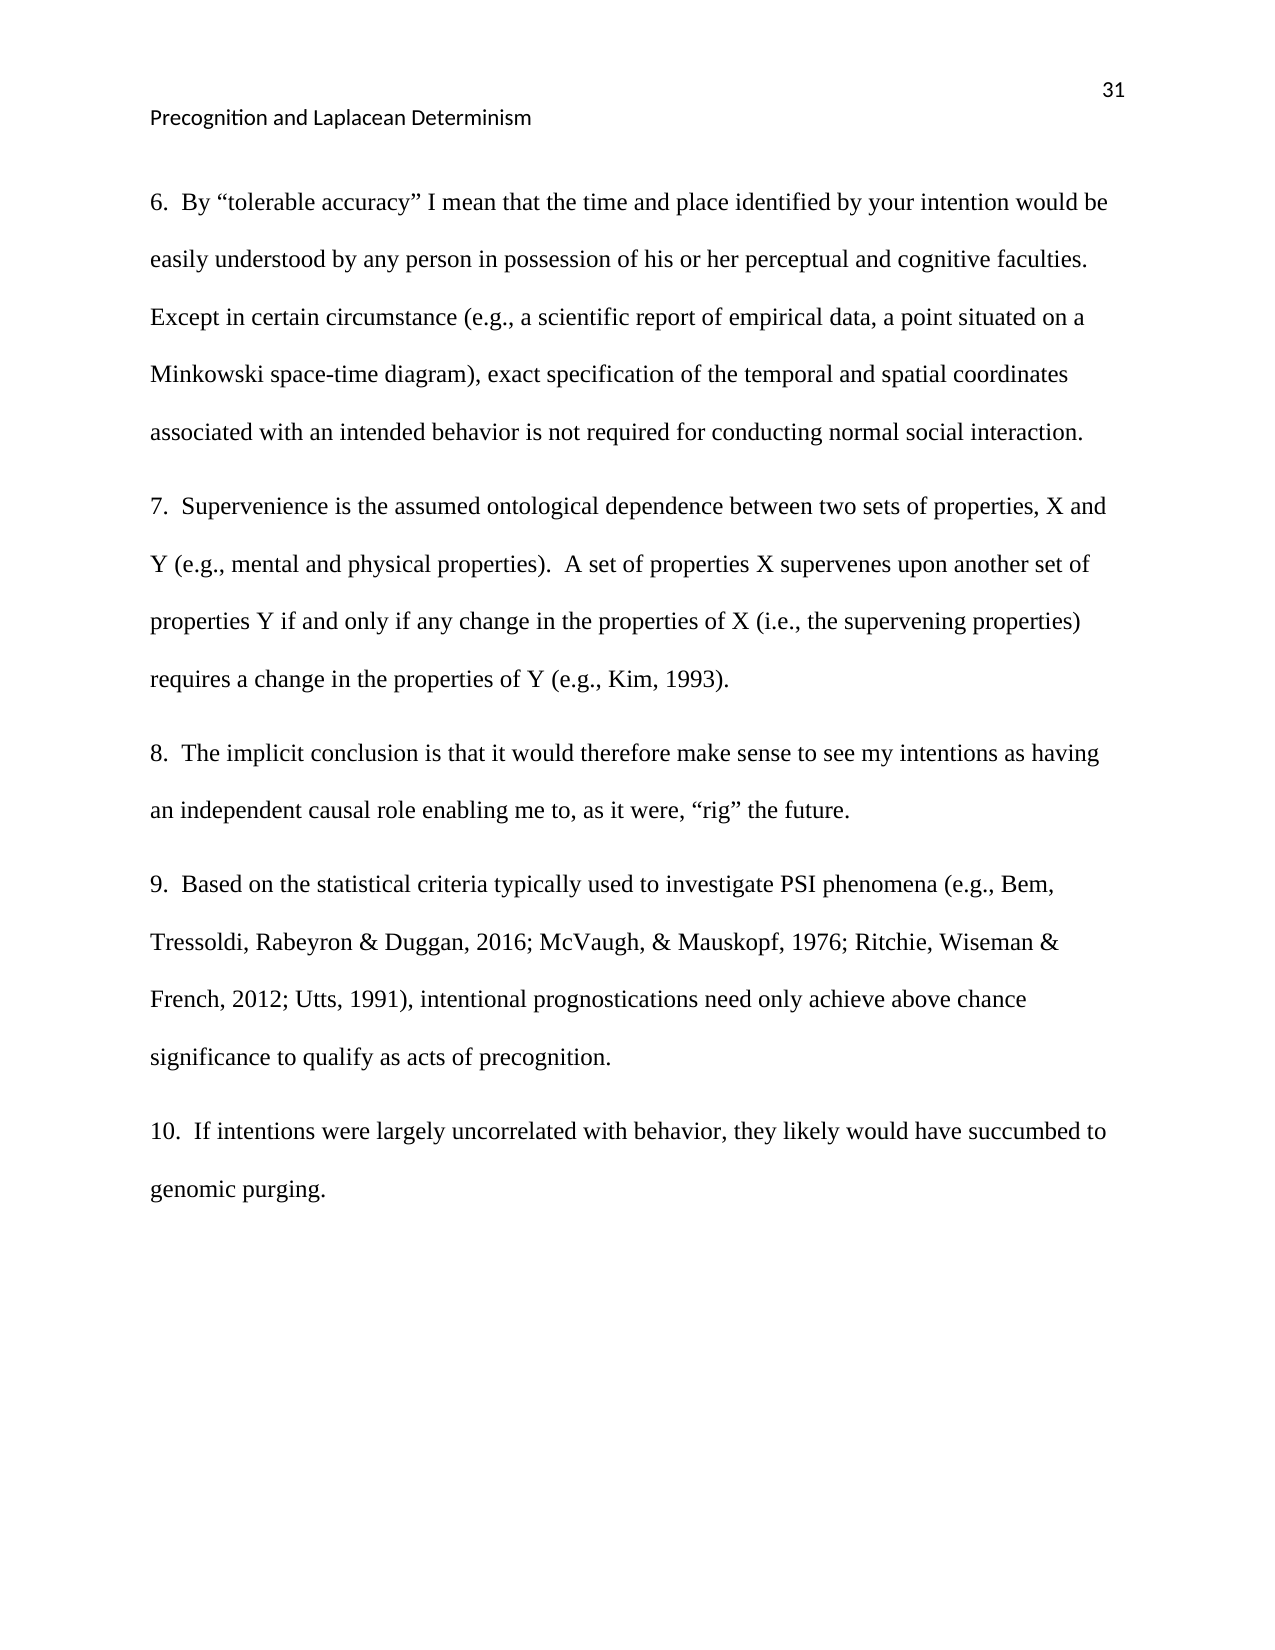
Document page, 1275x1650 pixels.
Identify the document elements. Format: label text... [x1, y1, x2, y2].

text 9. Based on the statistical criteria typically used to investigate PSI phenomena (e.g., Bem, Tressoldi, Rabeyron & Duggan, 2016; McVaugh, & Mauskopf, 1976; Ritchie, Wiseman & French, 2012; Utts, 1991), intentional prognostications need only achieve above chance significance to qualify as acts of precognition. [150, 869, 1125, 1071]
text 8. The implicit conclusion is that it would therefore make sense to see my intentions as having an independent causal role enabling me to, as it were, “rig” the future. [150, 738, 1125, 824]
text 6. By “tolerable accuracy” I mean that the time and place identified by your intention would be easily understood by any person in possession of his or her perceptual and cognitive faculties. Except in certain circumstance (e.g., a scientific report of empirical data, a point situated on a Minkowski space-time diagram), exact specification of the temporal and spatial coordinates associated with an intended behavior is not required for conducting normal social interaction. [150, 187, 1125, 446]
text 10. If intentions were largely uncorrelated with behavior, they likely would have succumbed to genomic purging. [150, 1116, 1125, 1202]
text 7. Supervenience is the assumed ontological dependence between two sets of properties, X and Y (e.g., mental and physical properties). A set of properties X supervenes upon another set of properties Y if and only if any change in the properties of X (i.e., the supervening properties) requires a change in the properties of Y (e.g., Kim, 1993). [150, 491, 1125, 692]
